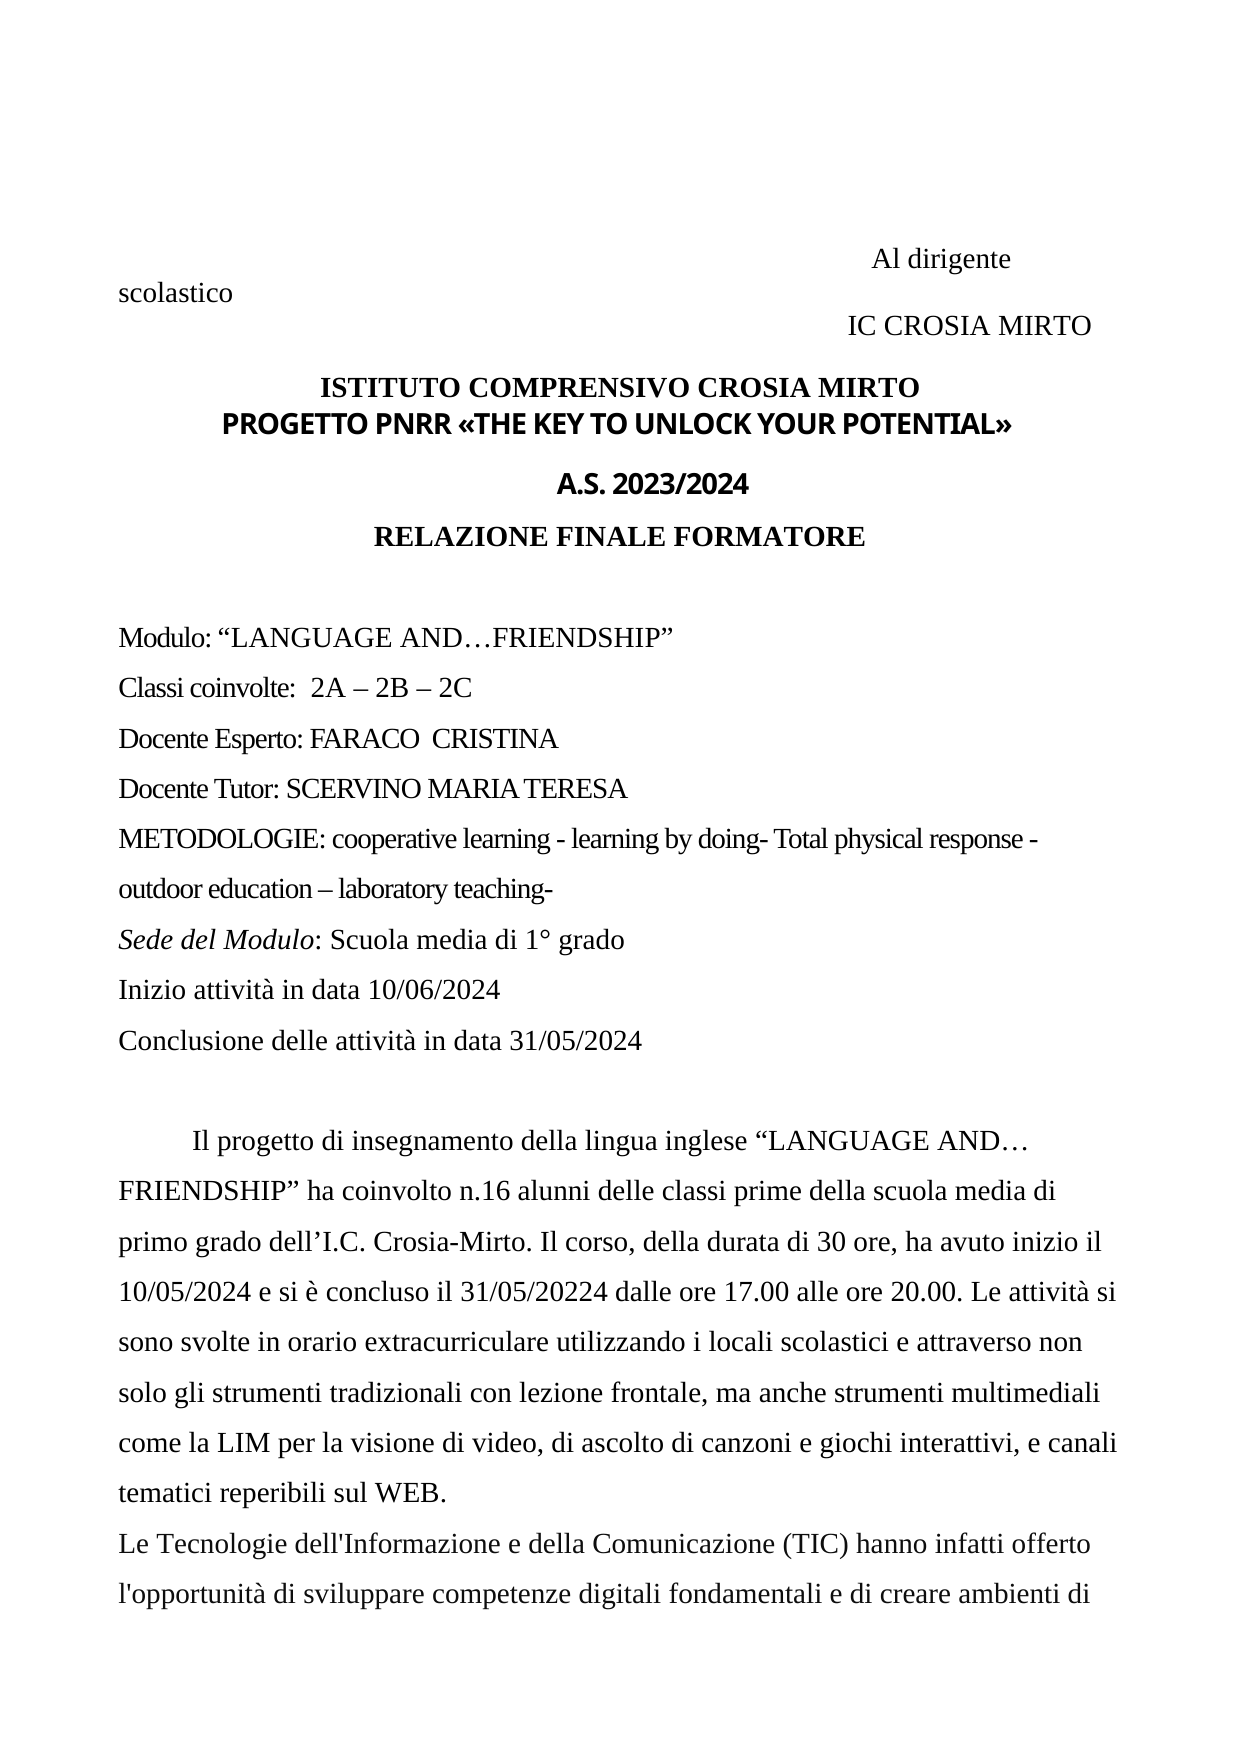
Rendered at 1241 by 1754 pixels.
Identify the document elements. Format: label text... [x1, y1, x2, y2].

text Docente Tutor: SCERVINO MARIA TERESA METODOLOGIE: cooperative learning - learning by doing- Total physical response - outdoor education – laboratory teaching- [118, 771, 1122, 905]
text Al dirigente scolastico [118, 241, 1122, 308]
text IC CROSIA MIRTO [118, 308, 1122, 342]
text Inizio attività in data 10/06/2024 [118, 972, 1122, 1006]
text Il progetto di insegnamento della lingua inglese “LANGUAGE AND…FRIENDSHIP” ha coinvolto n.16 alunni delle classi prime della scuola media di primo grado dell’I.C. Crosia-Mirto. Il corso, della durata di 30 ore, ha avuto inizio il 10/05/2024 e si è concluso il 31/05/20224 dalle ore 17.00 alle ore 20.00. Le attività si sono svolte in orario extracurriculare utilizzando i locali scolastici e attraverso non solo gli strumenti tradizionali con lezione frontale, ma anche strumenti multimediali come la LIM per la visione di video, di ascolto di canzoni e giochi interattivi, e canali tematici reperibili sul WEB. [118, 1123, 1122, 1509]
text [118, 1526, 1122, 1609]
text Conclusione delle attività in data 31/05/2024 [118, 1023, 1122, 1056]
text Modulo: “LANGUAGE AND…FRIENDSHIP” Classi coinvolte: 2A – 2B – 2C Docente Esperto: FARACO CRISTINA [118, 620, 1122, 754]
text ISTITUTO COMPRENSIVO CROSIA MIRTO [118, 370, 1122, 403]
text PROGETTO PNRR «THE KEY TO UNLOCK YOUR POTENTIAL» A.S. 2023/2024 RELAZIONE FINALE FORMATORE [118, 403, 1122, 553]
text Sede del Modulo: Scuola media di 1° grado [118, 922, 1122, 956]
